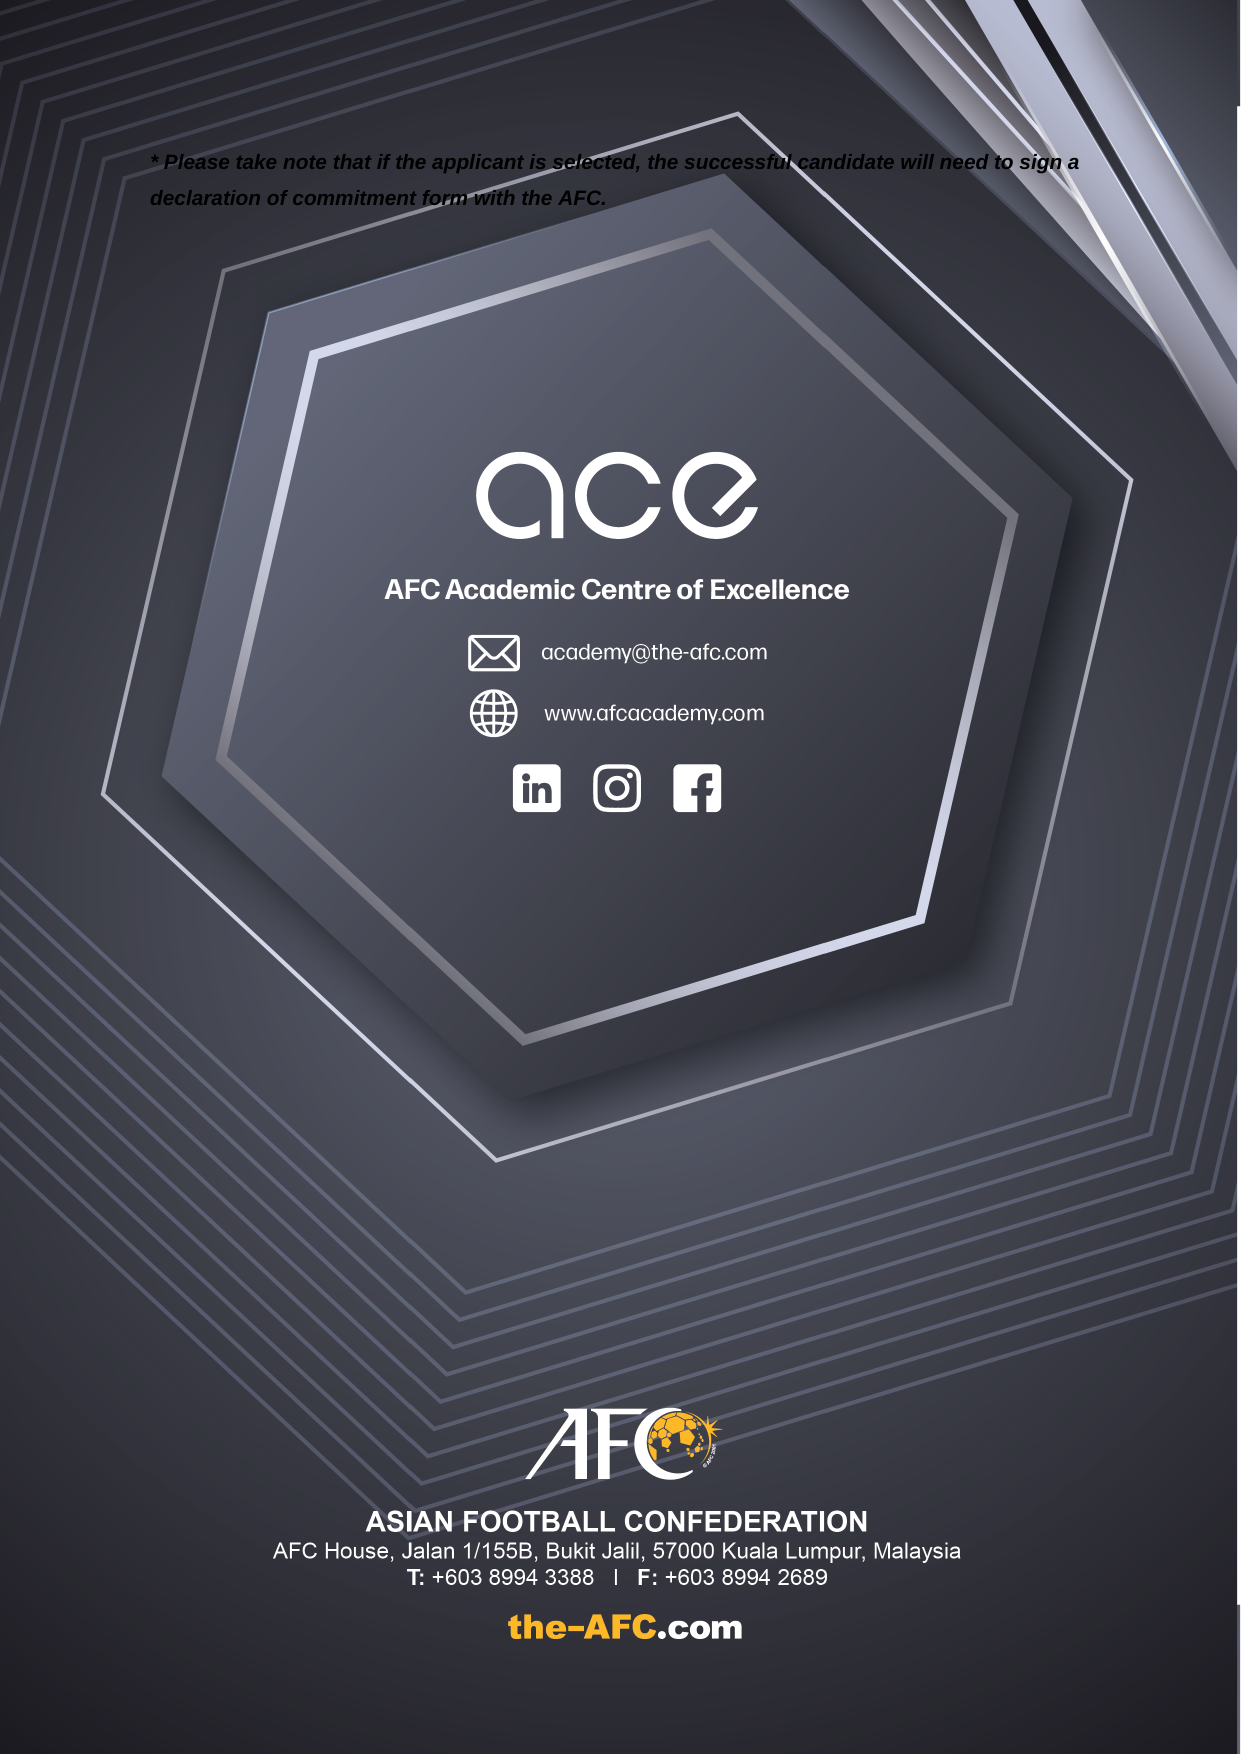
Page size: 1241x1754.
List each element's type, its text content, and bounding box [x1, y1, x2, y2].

picture [0, 0, 1241, 1754]
text * Please take note that if the applicant is selected, the successful candidate will need to sign a declaration of commitment form with the AFC. [150, 150, 1090, 210]
